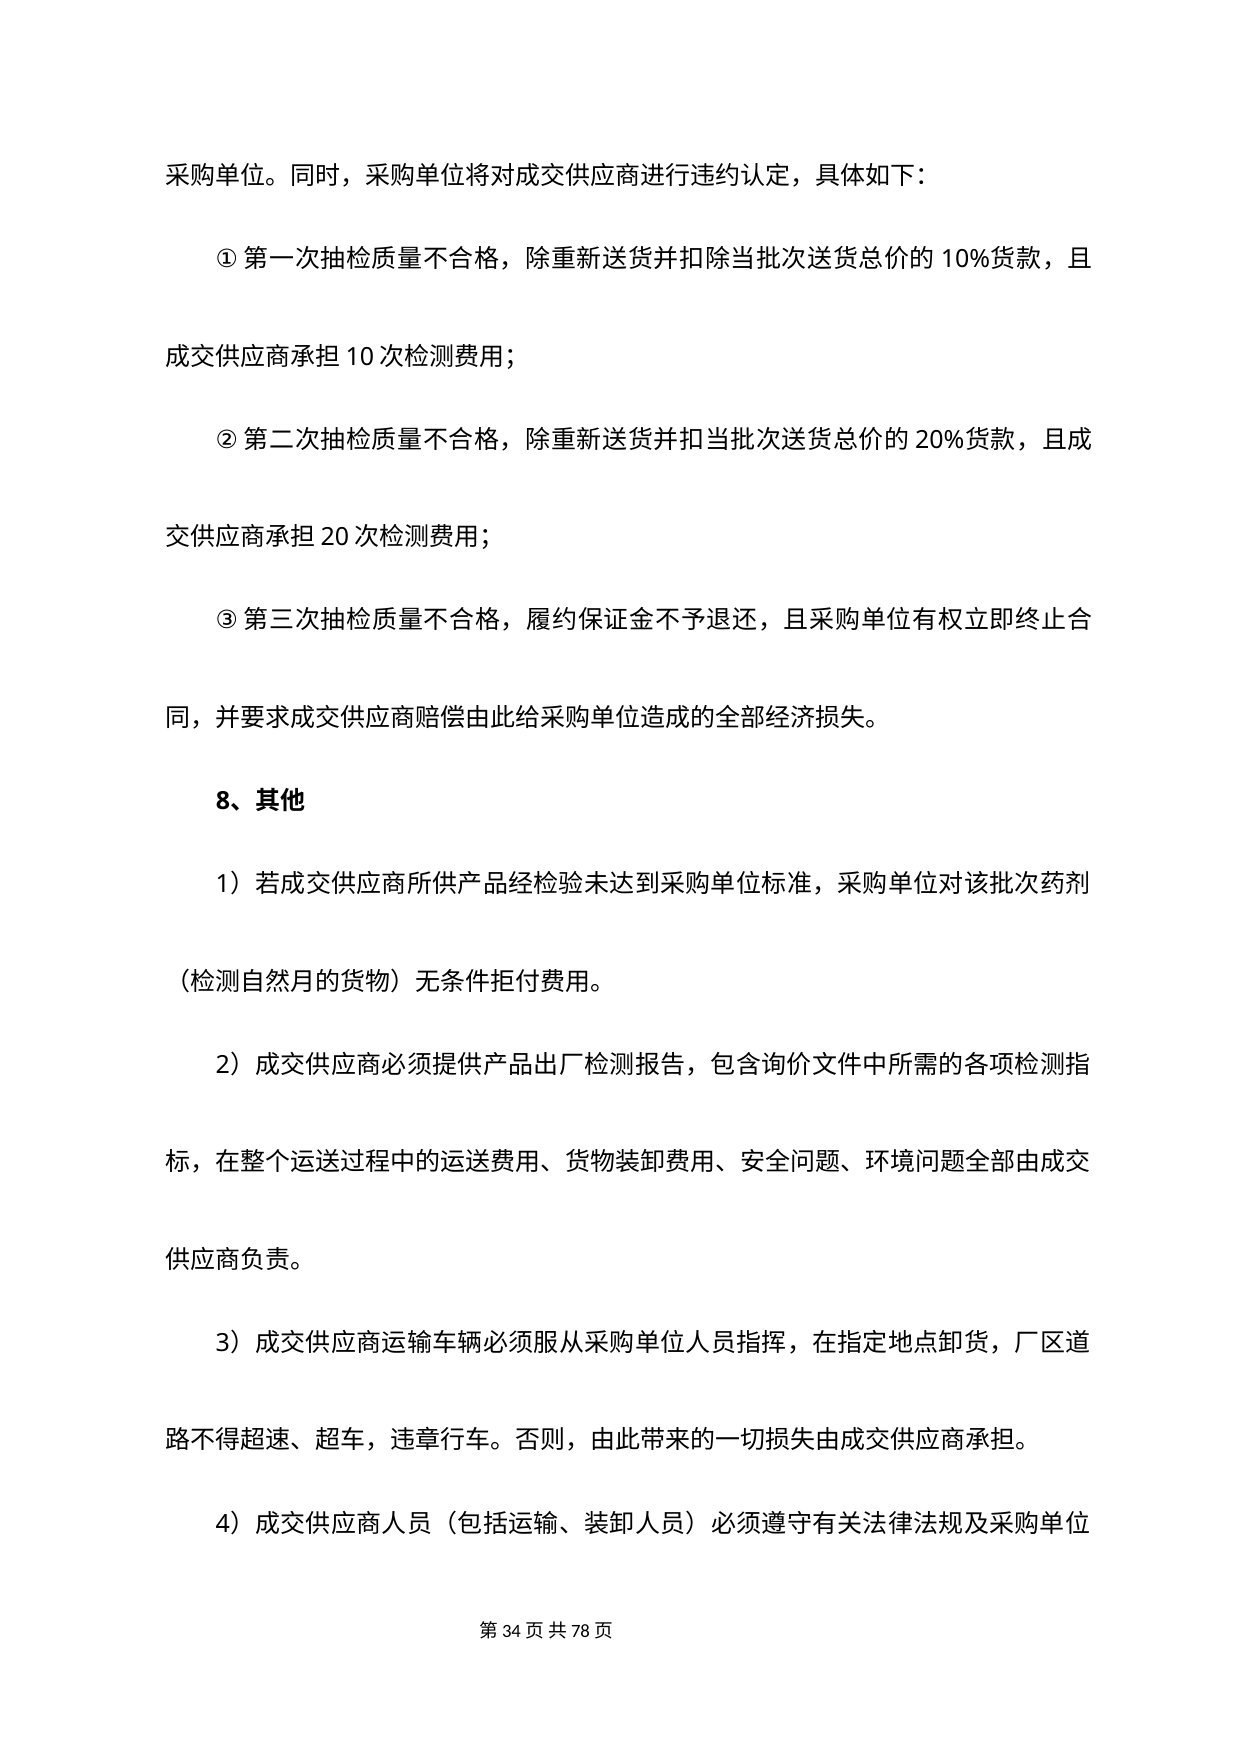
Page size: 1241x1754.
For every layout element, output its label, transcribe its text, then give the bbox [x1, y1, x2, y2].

text ②第二次抽检质量不合格，除重新送货并扣当批次送货总价的20%货款，且成交供应商承担20次检测费用； [165, 405, 1092, 567]
text 2）成交供应商必须提供产品出厂检测报告，包含询价文件中所需的各项检测指标，在整个运送过程中的运送费用、货物装卸费用、安全问题、环境问题全部由成交供应商负责。 [165, 1030, 1092, 1290]
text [165, 1489, 1092, 1554]
text 1）若成交供应商所供产品经检验未达到采购单位标准，采购单位对该批次药剂（检测自然月的货物）无条件拒付费用。 [165, 849, 1092, 1012]
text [165, 141, 1092, 206]
text 3）成交供应商运输车辆必须服从采购单位人员指挥，在指定地点卸货，厂区道路不得超速、超车，违章行车。否则，由此带来的一切损失由成交供应商承担。 [165, 1308, 1092, 1471]
text ①第一次抽检质量不合格，除重新送货并扣除当批次送货总价的10%货款，且成交供应商承担10次检测费用； [165, 224, 1092, 387]
text ③第三次抽检质量不合格，履约保证金不予退还，且采购单位有权立即终止合同，并要求成交供应商赔偿由此给采购单位造成的全部经济损失。 [165, 586, 1092, 748]
text 8、其他 [165, 766, 1092, 831]
